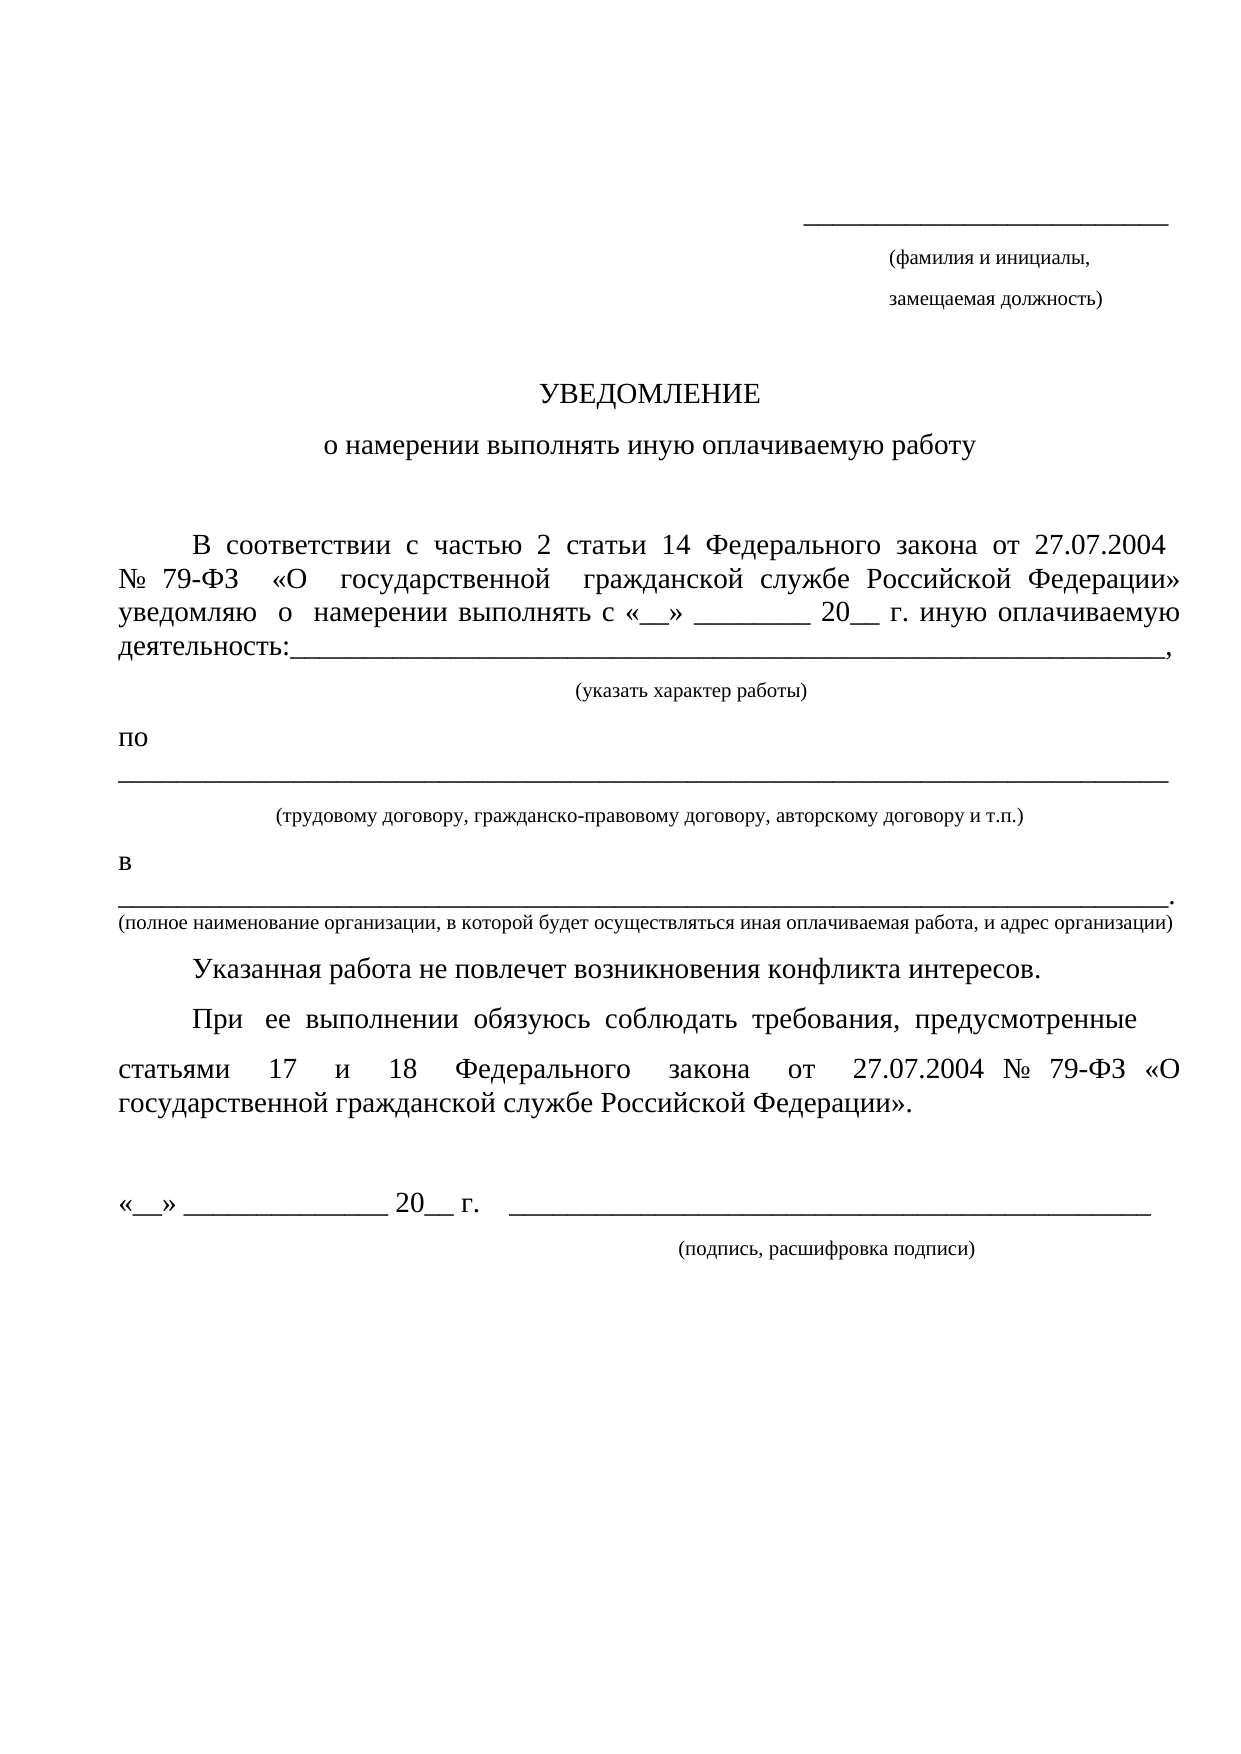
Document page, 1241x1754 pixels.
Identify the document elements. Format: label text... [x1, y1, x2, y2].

text статьями 17 и 18 Федерального закона от 27.07.2004 № 79-ФЗ «О государственной гражданской службе Российской Федерации». [118, 1051, 1181, 1118]
text _________________________ [118, 195, 1181, 228]
text о намерении выполнять иную оплачиваемую работу [118, 427, 1181, 460]
text В соответствии с частью 2 статьи 14 Федерального закона от 27.07.2004 № 79-ФЗ «О государственной гражданской службе Российской Федерации» уведомляю о намерении выполнять с «__» ________ 20__ г. иную оплачиваемую деятельность:____________________________________________________________, [118, 527, 1181, 661]
text (указать характер работы) [118, 678, 1181, 702]
text УВЕДОМЛЕНИЕ [118, 377, 1181, 410]
text по ________________________________________________________________________ [118, 719, 1181, 786]
text в ________________________________________________________________________.(полное наименование организации, в которой будет осуществляться иная оплачиваемая работа, и адрес организации) [118, 843, 1181, 934]
text замещаемая должность) [118, 286, 1181, 310]
text «__» ______________ 20__ г. ____________________________________________ [118, 1185, 1181, 1219]
text Указанная работа не повлечет возникновения конфликта интересов. [118, 951, 1181, 984]
text (фамилия и инициалы, [118, 245, 1181, 269]
text При ее выполнении обязуюсь соблюдать требования, предусмотренные [118, 1001, 1181, 1035]
text (трудовому договору, гражданско-правовому договору, авторскому договору и т.п.) [118, 802, 1181, 827]
text (подпись, расшифровка подписи) [118, 1236, 1181, 1260]
